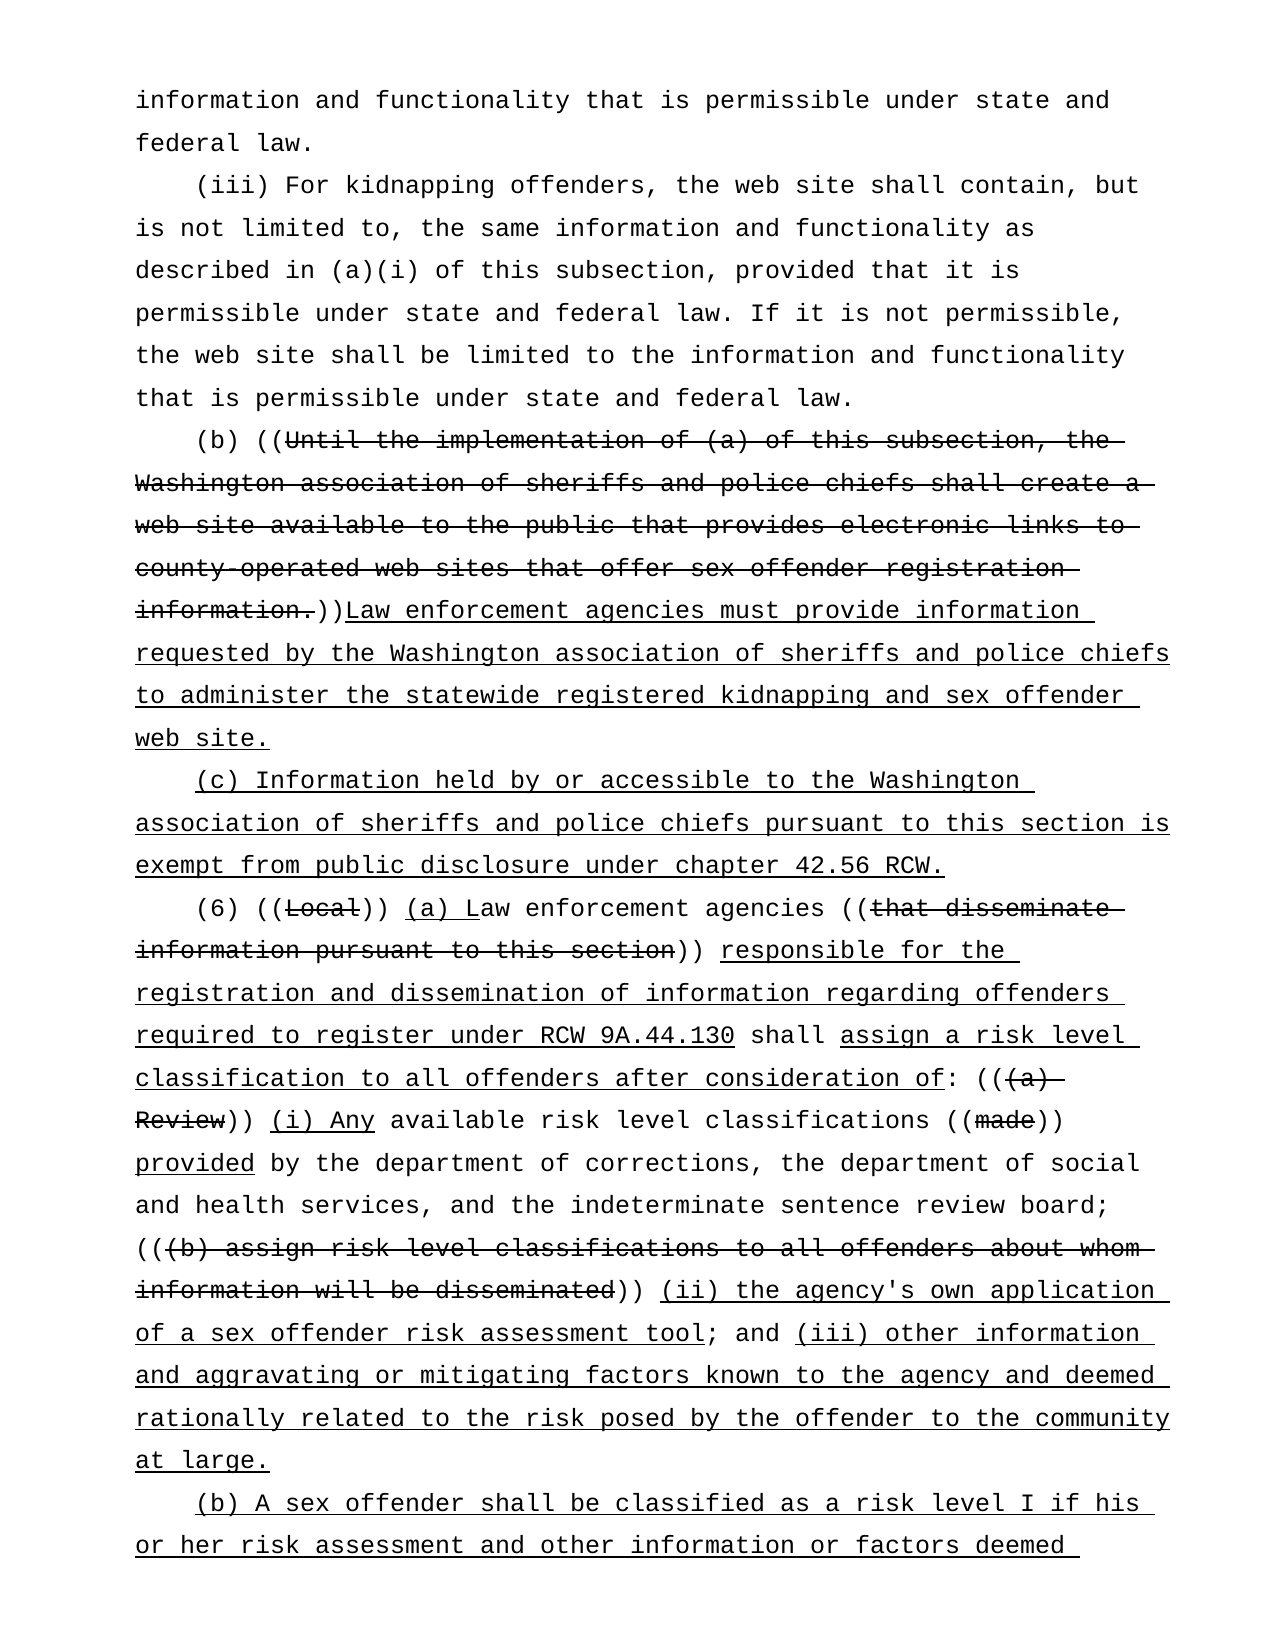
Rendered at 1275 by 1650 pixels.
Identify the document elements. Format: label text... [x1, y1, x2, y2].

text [135, 75, 1170, 160]
text (6) ((Local)) (a) Law enforcement agencies ((that disseminate information pursuant to this section)) responsible for the registration and dissemination of information regarding offenders required to register under RCW 9A.44.130 shall assign a risk level classification to all offenders after consideration of: (((a) Review)) (i) Any available risk level classifications ((made)) provided by the department of corrections, the department of social and health services, and the indeterminate sentence review board; (((b) assign risk level classifications to all offenders about whom information will be disseminated)) (ii) the agency's own application of a sex offender risk assessment tool; and (iii) other information and aggravating or mitigating factors known to the agency and deemed rationally related to the risk posed by the offender to the community at large. [135, 882, 1170, 1386]
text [135, 1477, 1170, 1562]
text (c) Information held by or accessible to the Washington association of sheriffs and police chiefs pursuant to this section is exempt from public disclosure under chapter 42.56 RCW. [135, 755, 1170, 834]
text (b) ((Until the implementation of (a) of this subsection, the Washington association of sheriffs and police chiefs shall create a web site available to the public that provides electronic links to county-operated web sites that offer sex offender registration information.))Law enforcement agencies must provide information requested by the Washington association of sheriffs and police chiefs to administer the statewide registered kidnapping and sex offender web site. [135, 415, 1170, 664]
text (b) ((Until the implementation of (a) of this subsection, the Washington association of sheriffs and police chiefs shall create a web site available to the public that provides electronic links to county-operated web sites that offer sex offender registration information.))Law enforcement agencies must provide information requested by the Washington association of sheriffs and police chiefs to administer the statewide registered kidnapping and sex offender web site. [135, 665, 1170, 755]
text (c) Information held by or accessible to the Washington association of sheriffs and police chiefs pursuant to this section is exempt from public disclosure under chapter 42.56 RCW. [135, 835, 1170, 882]
text (iii) For kidnapping offenders, the web site shall contain, but is not limited to, the same information and functionality as described in (a)(i) of this subsection, provided that it is permissible under state and federal law. If it is not permissible, the web site shall be limited to the information and functionality that is permissible under state and federal law. [135, 160, 1170, 415]
